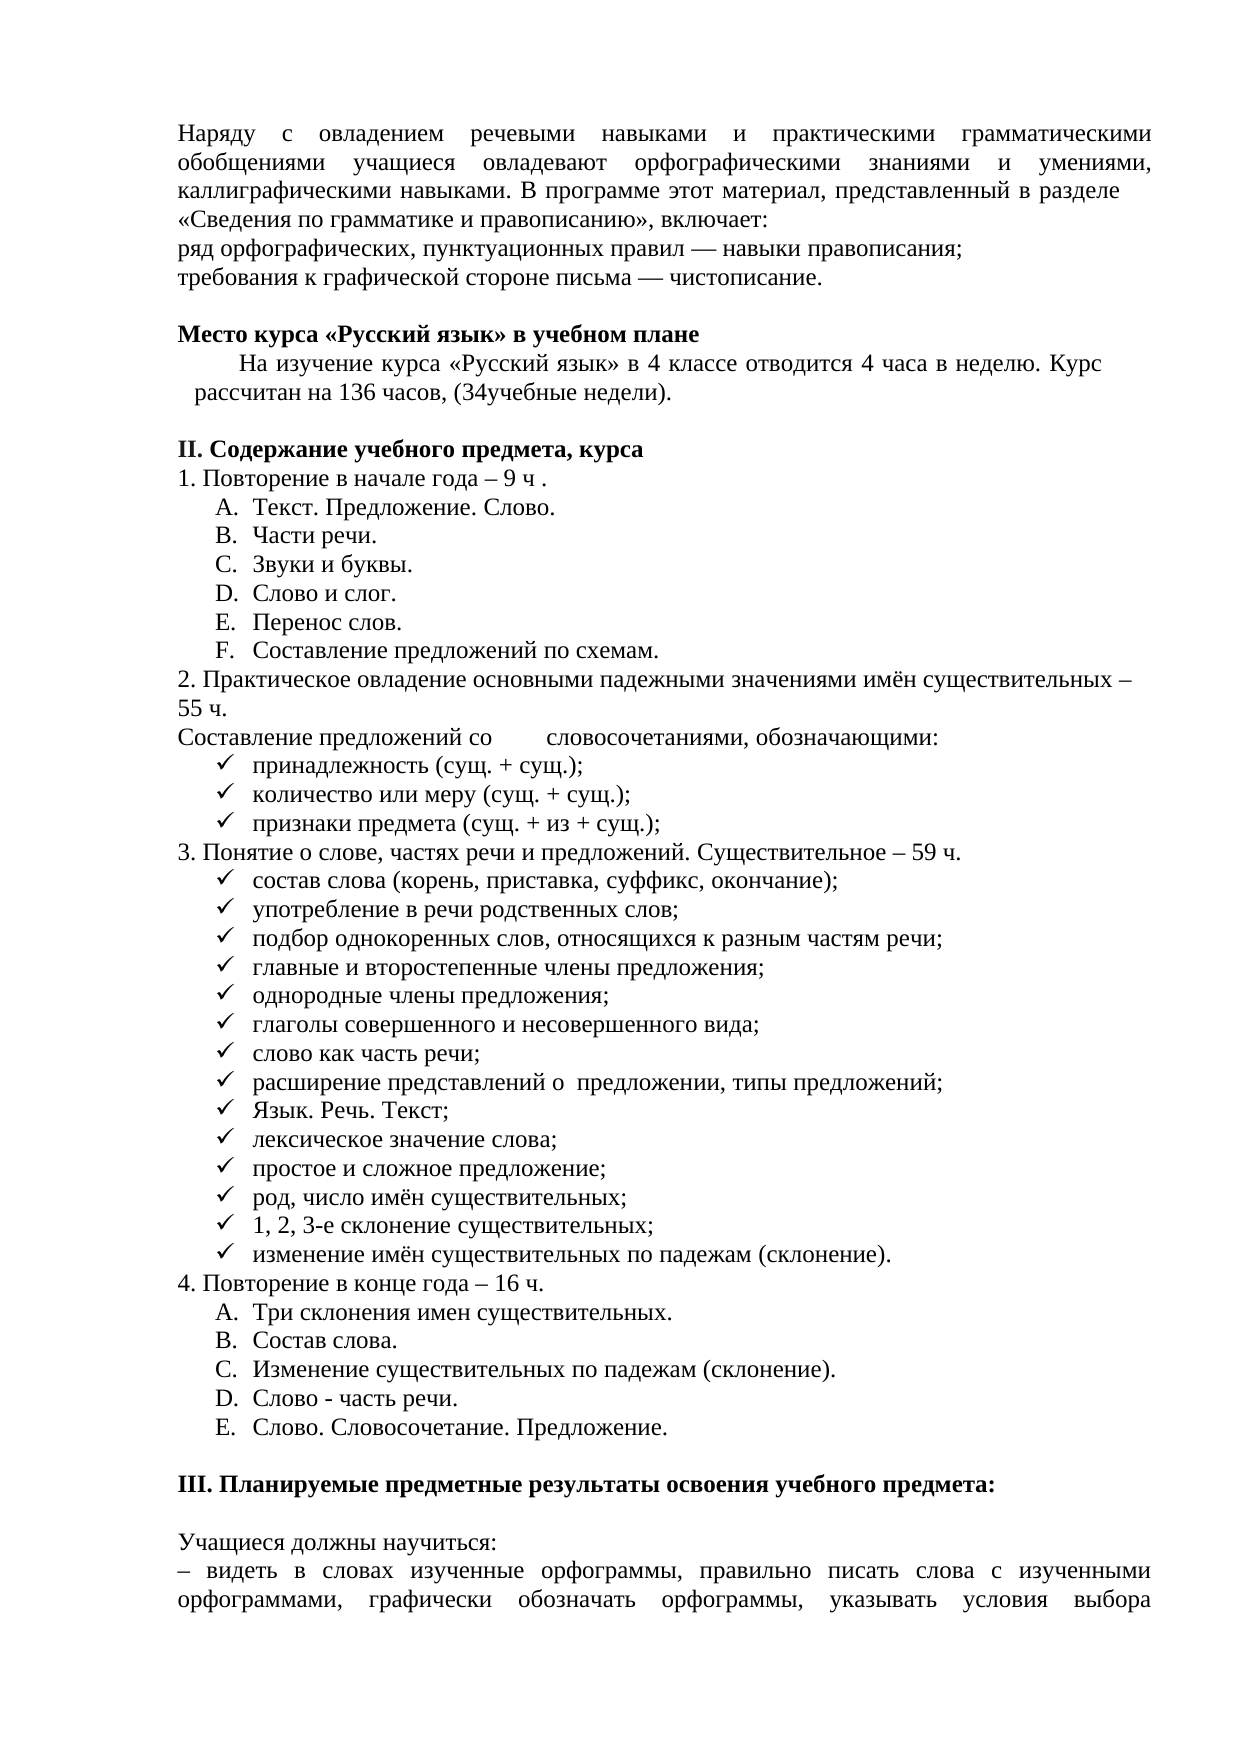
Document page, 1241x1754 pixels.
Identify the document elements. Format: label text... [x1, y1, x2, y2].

text 2. Практическое овладение основными падежными значениями имён существительных – [177, 664, 1152, 693]
text «Сведения по грамматике и правописанию», включает: [177, 204, 1152, 233]
list простое и сложное предложение; [215, 1153, 1152, 1182]
list признаки предмета (сущ. + из + сущ.); [215, 808, 1152, 837]
text 3. Понятие о слове, частях речи и предложений. Существительное – 59 ч. [177, 837, 1152, 866]
text III. Планируемые предметные результаты освоения учебного предмета: [177, 1469, 1152, 1498]
list Перенос слов. [215, 607, 1152, 636]
text Составление предложений со словосочетаниями, обозначающими: [177, 722, 1152, 751]
list Слово. Словосочетание. Предложение. [215, 1412, 1152, 1441]
list изменение имён существительных по падежам (склонение). [215, 1239, 1152, 1268]
list подбор однокоренных слов, относящихся к разным частям речи; [215, 923, 1152, 952]
list глаголы совершенного и несовершенного вида; [215, 1009, 1152, 1038]
list количество или меру (сущ. + сущ.); [215, 779, 1152, 808]
list Слово и слог. [215, 578, 1152, 607]
list состав слова (корень, приставка, суффикс, окончание); [215, 866, 1152, 894]
text Учащиеся должны научиться: [177, 1527, 1152, 1556]
list Составление предложений по схемам. [215, 636, 1152, 664]
text На изучение курса «Русский язык» в 4 классе отводится 4 часа в неделю. Курс рассчитан на 136 часов, (34учебные недели). [194, 348, 1102, 406]
list принадлежность (сущ. + сущ.); [215, 751, 1152, 779]
list Слово - часть речи. [215, 1383, 1152, 1412]
text ряд орфографических, пунктуационных правил — навыки правописания; [177, 233, 1152, 262]
list 1, 2, 3-е склонение существительных; [215, 1211, 1152, 1239]
list Изменение существительных по падежам (склонение). [215, 1354, 1152, 1383]
list Звуки и буквы. [215, 549, 1152, 578]
list род, число имён существительных; [215, 1182, 1152, 1211]
list слово как часть речи; [215, 1038, 1152, 1067]
list Три склонения имен существительных. [215, 1297, 1152, 1326]
list Части речи. [215, 521, 1152, 549]
list Состав слова. [215, 1326, 1152, 1354]
text II. Содержание учебного предмета, курса [177, 434, 1152, 463]
text требования к графической стороне письма — чистописание. [177, 262, 1152, 291]
text 4. Повторение в конце года – 16 ч. [177, 1268, 1152, 1297]
list расширение представлений о предложении, типы предложений; [215, 1067, 1152, 1096]
text 1. Повторение в начале года – 9 ч . [177, 463, 1152, 492]
text Наряду с овладением речевыми навыками и практическими грамматическими обобщениями учащиеся овладевают орфографическими знаниями и умениями, каллиграфическими навыками. В программе этот материал, представленный в разделе [177, 118, 1152, 204]
list Язык. Речь. Текст; [215, 1096, 1152, 1124]
text 55 ч. [177, 693, 1152, 722]
text Место курса «Русский язык» в учебном плане [177, 319, 1152, 348]
list лексическое значение слова; [215, 1124, 1152, 1153]
list употребление в речи родственных слов; [215, 894, 1152, 923]
list главные и второстепенные члены предложения; [215, 952, 1152, 981]
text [177, 1556, 1152, 1613]
list Текст. Предложение. Слово. [215, 492, 1152, 521]
list однородные члены предложения; [215, 981, 1152, 1009]
